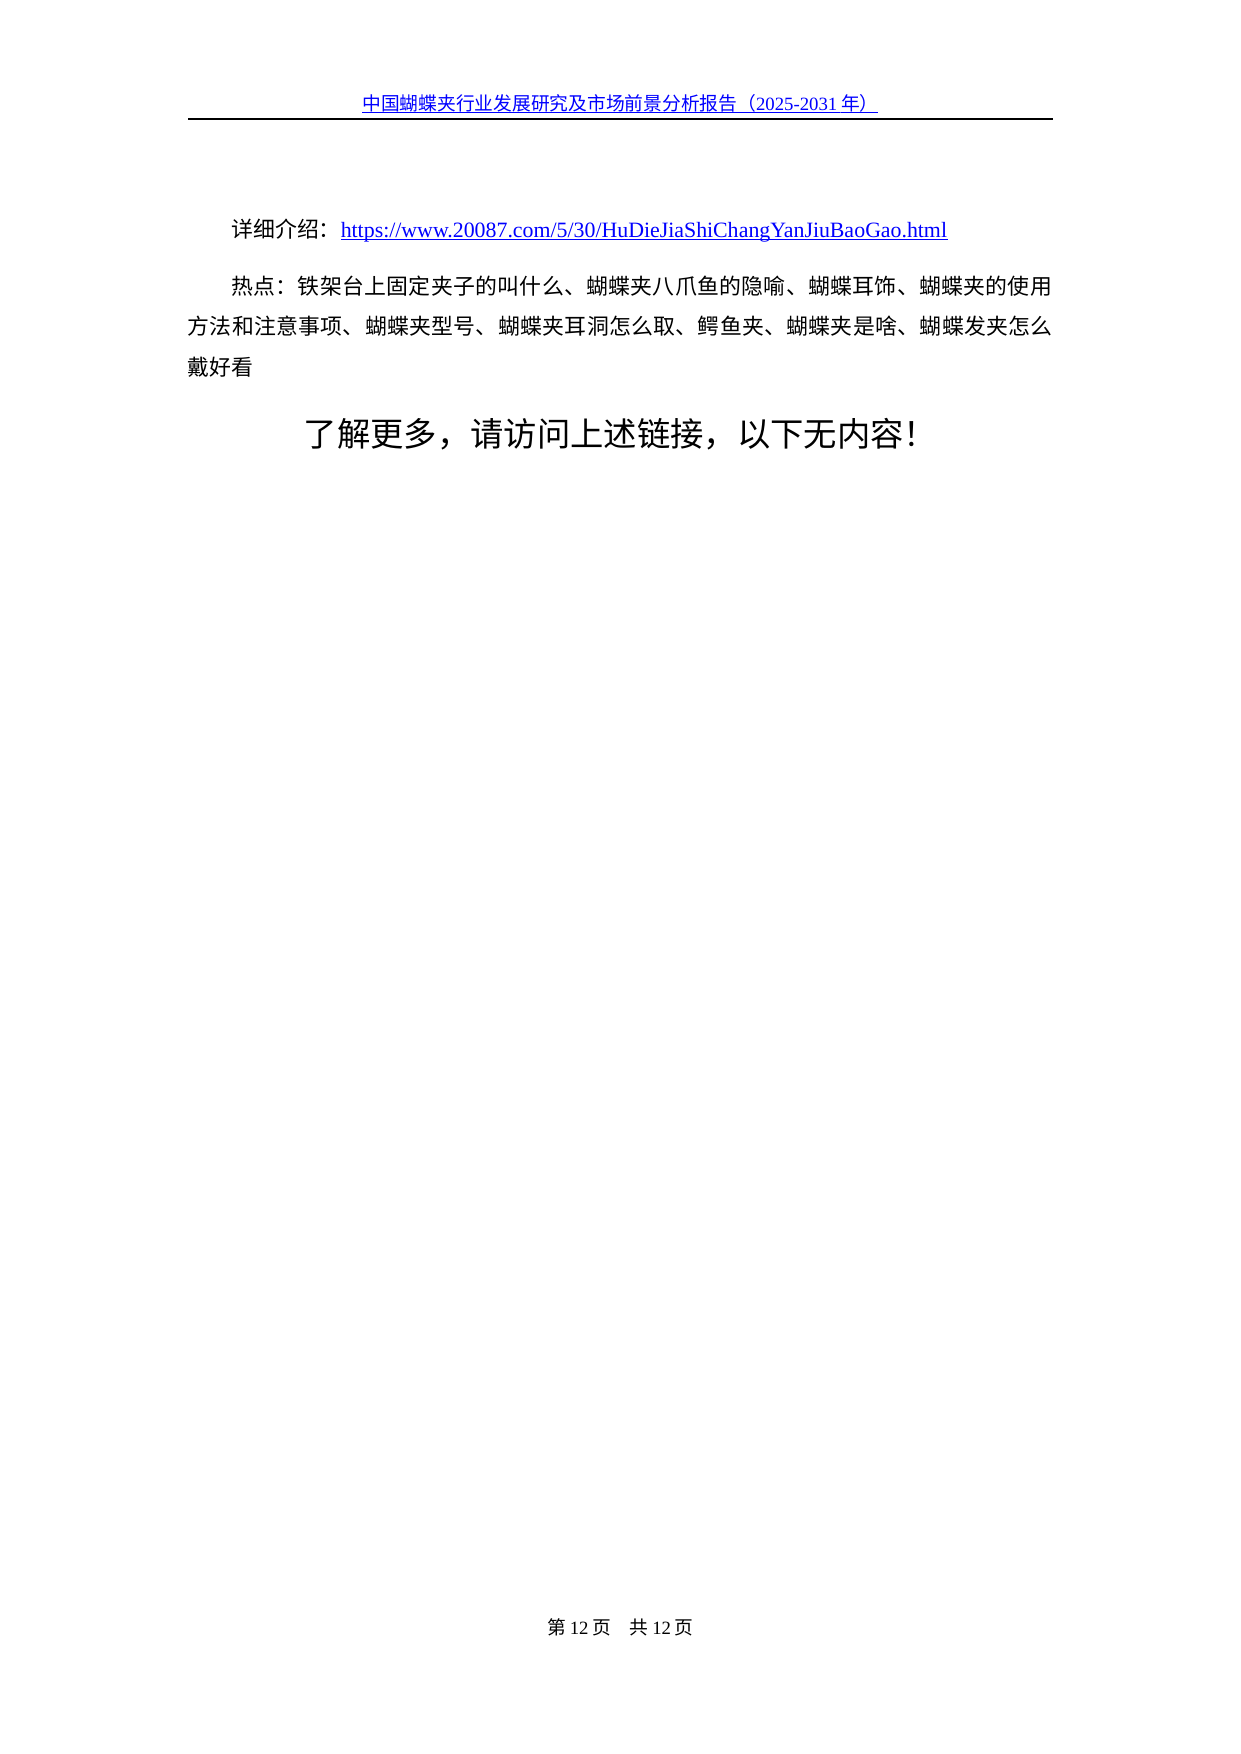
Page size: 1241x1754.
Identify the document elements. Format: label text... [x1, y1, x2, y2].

text 详细介绍：https://www.20087.com/5/30/HuDieJiaShiChangYanJiuBaoGao.html [187, 212, 1053, 244]
title 了解更多，请访问上述链接，以下无内容！ [187, 399, 1053, 464]
text 热点：铁架台上固定夹子的叫什么、蝴蝶夹八爪鱼的隐喻、蝴蝶耳饰、蝴蝶夹的使用方法和注意事项、蝴蝶夹型号、蝴蝶夹耳洞怎么取、鳄鱼夹、蝴蝶夹是啥、蝴蝶发夹怎么戴好看 [187, 268, 1053, 382]
